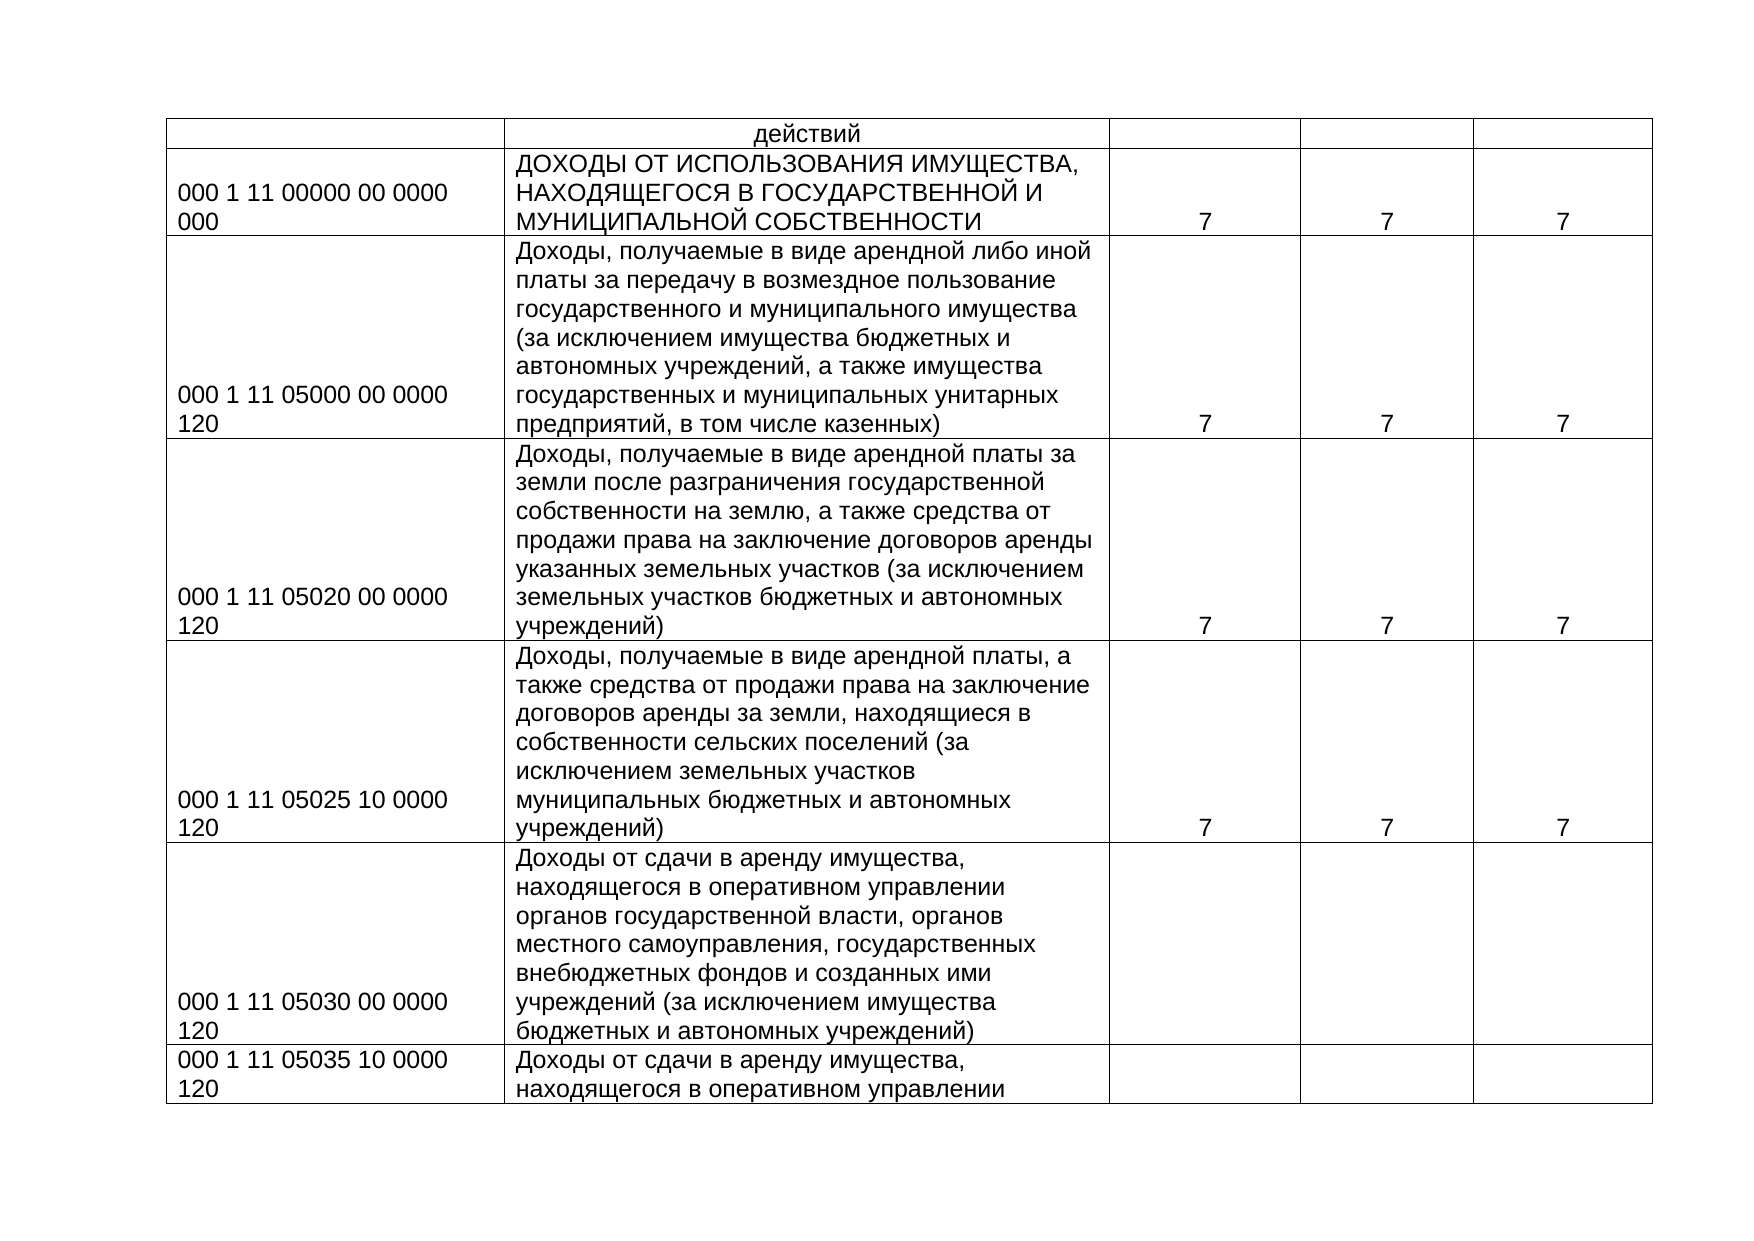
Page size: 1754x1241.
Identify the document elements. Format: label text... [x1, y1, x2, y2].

table_cell 7 [1110, 641, 1300, 842]
table_cell 7 [1474, 149, 1652, 235]
table_cell 7 [1474, 119, 1652, 148]
table_cell 000 1 11 05025 10 0000 120 [167, 641, 504, 842]
table_cell [1301, 1045, 1473, 1103]
table_cell [1110, 1045, 1300, 1103]
table_cell 7 [1474, 236, 1652, 437]
table_cell 7 [1301, 149, 1473, 235]
table_cell [1110, 843, 1300, 1044]
table_cell 7 [1110, 149, 1300, 235]
table_cell 7 [1110, 119, 1300, 148]
table_cell Доходы, получаемые в виде арендной платы за земли после разграничения государственной собственности на землю, а также средства от продажи права на заключение договоров аренды указанных земельных участков (за исключением земельных участков бюджетных и автономных учреждений) [505, 439, 1109, 640]
table_cell 7 [1301, 641, 1473, 842]
table_cell 7 [1301, 236, 1473, 437]
table_cell Доходы, получаемые в виде арендной либо иной платы за передачу в возмездное пользование государственного и муниципального имущества (за исключением имущества бюджетных и автономных учреждений, а также имущества государственных и муниципальных унитарных предприятий, в том числе казенных) [505, 236, 1109, 437]
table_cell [505, 1045, 1109, 1103]
table_cell ДОХОДЫ ОТ ИСПОЛЬЗОВАНИЯ ИМУЩЕСТВА, НАХОДЯЩЕГОСЯ В ГОСУДАРСТВЕННОЙ И МУНИЦИПАЛЬНОЙ СОБСТВЕННОСТИ [505, 149, 1109, 235]
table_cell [167, 1045, 504, 1103]
table_cell 7 [1474, 439, 1652, 640]
table_cell Доходы от сдачи в аренду имущества, находящегося в оперативном управлении органов государственной власти, органов местного самоуправления, государственных внебюджетных фондов и созданных ими учреждений (за исключением имущества бюджетных и автономных учреждений) [505, 843, 1109, 1044]
table_cell 7 [1110, 236, 1300, 437]
table_cell 7 [1301, 439, 1473, 640]
table_cell [1301, 843, 1473, 1044]
table_cell [1474, 843, 1652, 1044]
table_cell 7 [1474, 641, 1652, 842]
table_cell 000 1 11 05020 00 0000 120 [167, 439, 504, 640]
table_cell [167, 119, 504, 148]
table_cell 000 1 11 05030 00 0000 120 [167, 843, 504, 1044]
table_cell Доходы, получаемые в виде арендной платы, а также средства от продажи права на заключение договоров аренды за земли, находящиеся в собственности сельских поселений (за исключением земельных участков муниципальных бюджетных и автономных учреждений) [505, 641, 1109, 842]
table_cell 7 [1110, 439, 1300, 640]
table_cell 000 1 11 05000 00 0000 120 [167, 236, 504, 437]
table_cell 7 [1301, 119, 1473, 148]
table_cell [505, 119, 1109, 148]
table_cell [1474, 1045, 1652, 1103]
table_cell 000 1 11 00000 00 0000 000 [167, 149, 504, 235]
